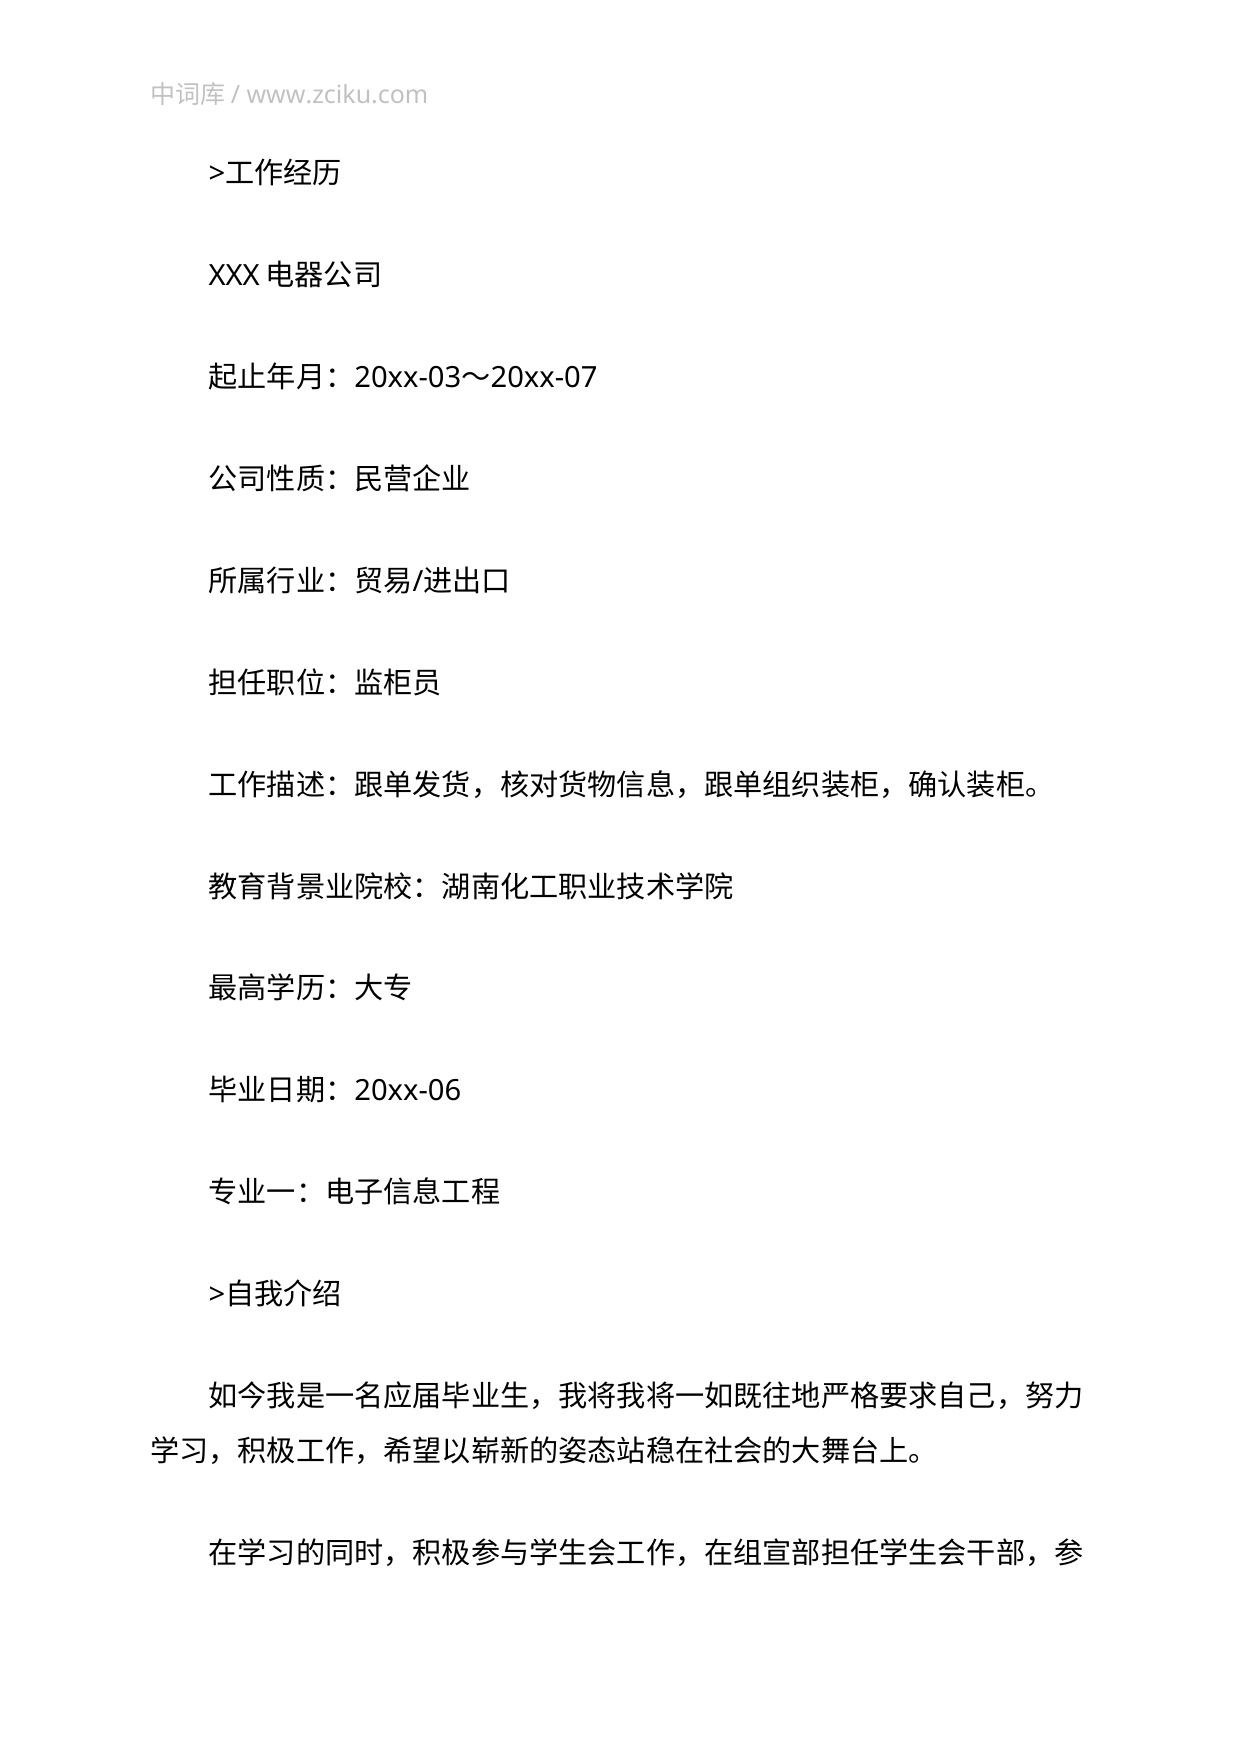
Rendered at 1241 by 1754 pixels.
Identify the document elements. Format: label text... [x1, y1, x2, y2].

text XXX电器公司 [150, 252, 1090, 294]
text 所属行业：贸易/进出口 [150, 558, 1090, 600]
text 公司性质：民营企业 [150, 456, 1090, 498]
text 专业一：电子信息工程 [150, 1169, 1090, 1211]
text 担任职位：监柜员 [150, 660, 1090, 702]
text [150, 1529, 1090, 1571]
text 工作描述：跟单发货，核对货物信息，跟单组织装柜，确认装柜。 [150, 761, 1090, 804]
text 教育背景业院校：湖南化工职业技术学院 [150, 863, 1090, 906]
text 起止年月：20xx-03～20xx-07 [150, 354, 1090, 396]
text 如今我是一名应届毕业生，我将我将一如既往地严格要求自己，努力学习，积极工作，希望以崭新的姿态站稳在社会的大舞台上。 [150, 1372, 1090, 1470]
text >工作经历 [150, 150, 1090, 192]
text 最高学历：大专 [150, 965, 1090, 1007]
text >自我介绍 [150, 1271, 1090, 1313]
text 毕业日期：20xx-06 [150, 1067, 1090, 1109]
